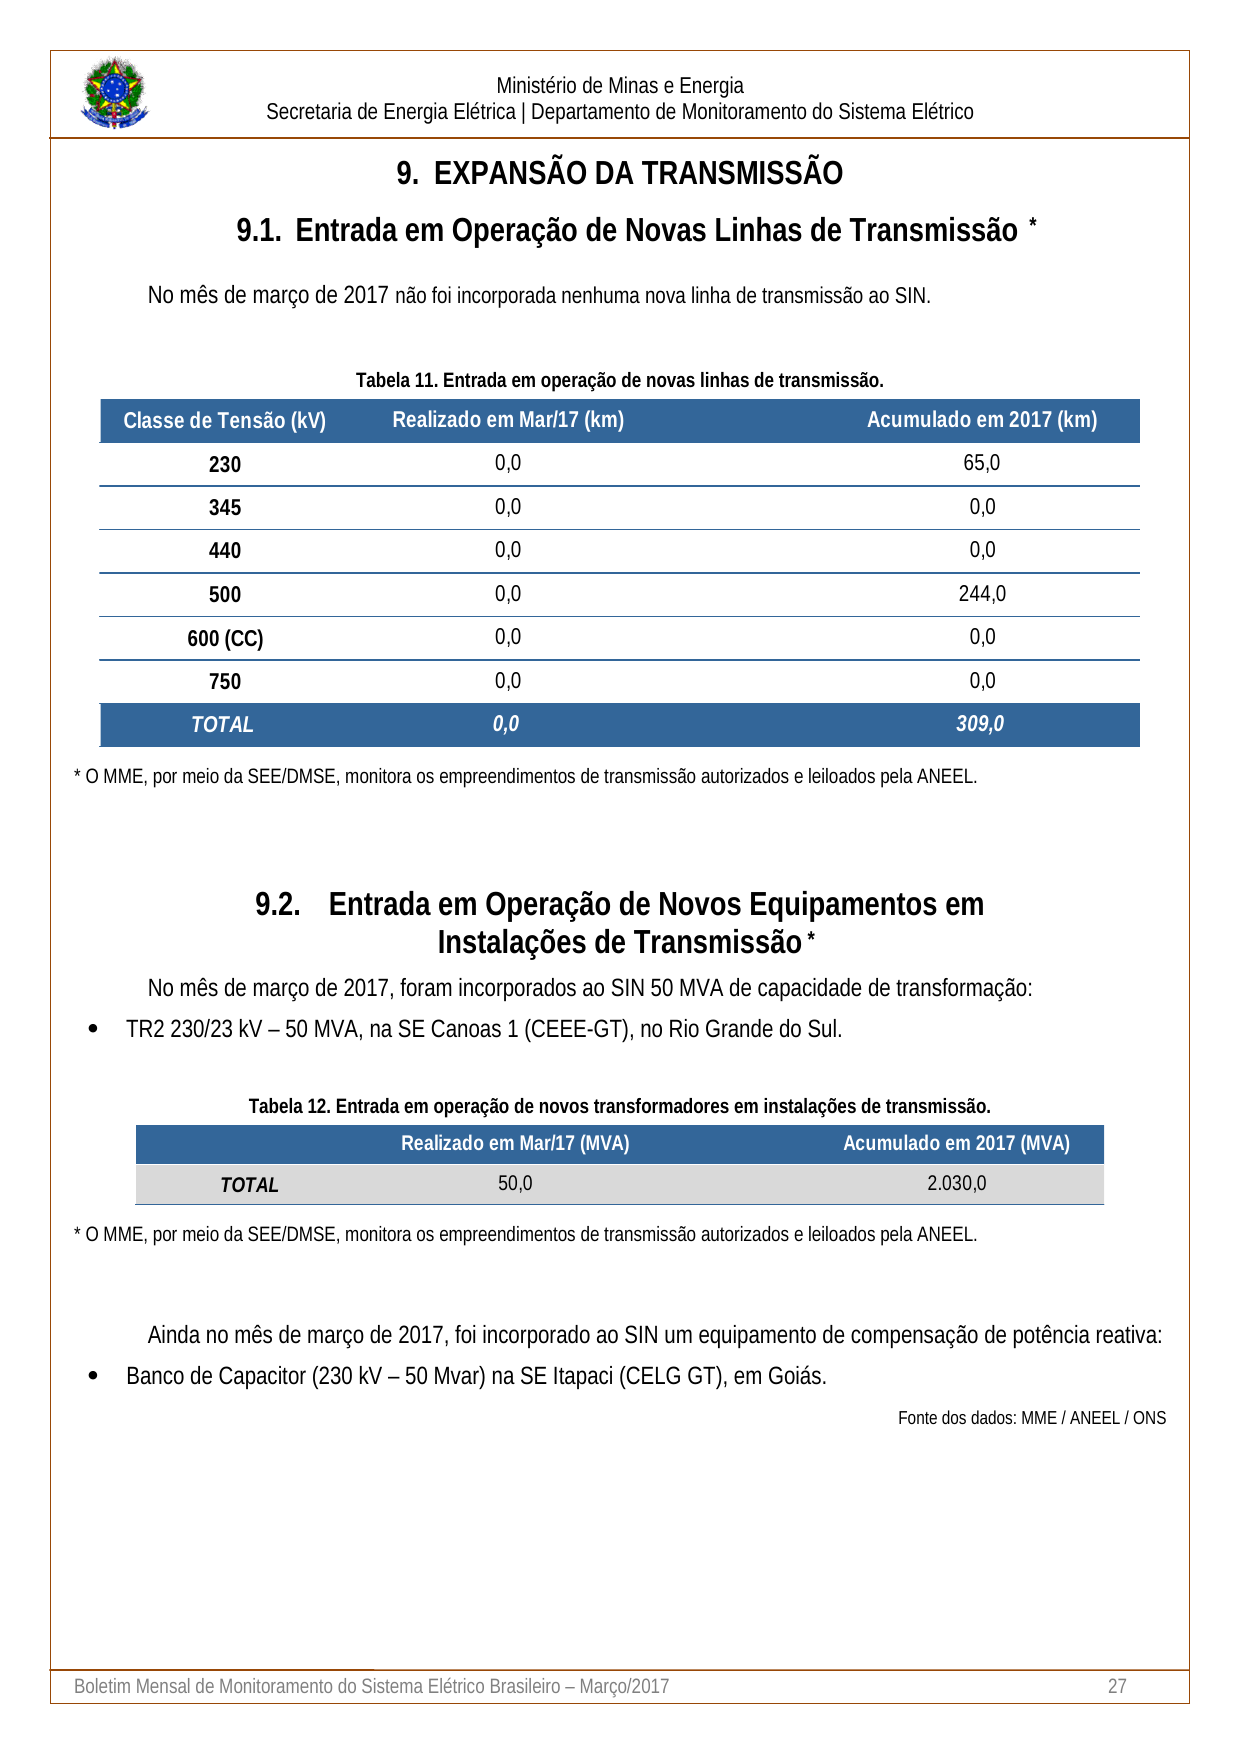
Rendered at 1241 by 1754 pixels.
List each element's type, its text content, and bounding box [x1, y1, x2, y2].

list TR2 230/23 kV – 50 MVA, na SE Canoas 1 (CEEE-GT), no Rio Grande do Sul. [89, 1014, 1166, 1043]
list Banco de Capacitor (230 kV – 50 Mvar) na SE Itapaci (CELG GT), em Goiás. [89, 1361, 1166, 1390]
text No mês de março de 2017, foram incorporados ao SIN 50 MVA de capacidade de transformação: [74, 973, 1166, 1002]
text Fonte dos dados: MME / ANEEL / ONS [74, 1407, 1166, 1428]
text Ainda no mês de março de 2017, foi incorporado ao SIN um equipamento de compensação de potência reativa: [74, 1320, 1167, 1349]
text Entrada em Operação de Novos Equipamentos em Instalações de Transmissão [222, 884, 1019, 961]
text * O MME, por meio da SEE/DMSE, monitora os empreendimentos de transmissão autorizados e leiloados pela ANEEL. [74, 1222, 1166, 1246]
picture [76, 53, 154, 134]
text EXPANSÃO DA TRANSMISSÃO [74, 153, 1166, 191]
text No mês de março de 2017 não foi incorporada nenhuma nova linha de transmissão ao SIN. [74, 280, 1166, 309]
text * O MME, por meio da SEE/DMSE, monitora os empreendimentos de transmissão autorizados e leiloados pela ANEEL. [74, 764, 1166, 788]
text Entrada em Operação de Novas Linhas de Transmissão [89, 210, 1166, 249]
